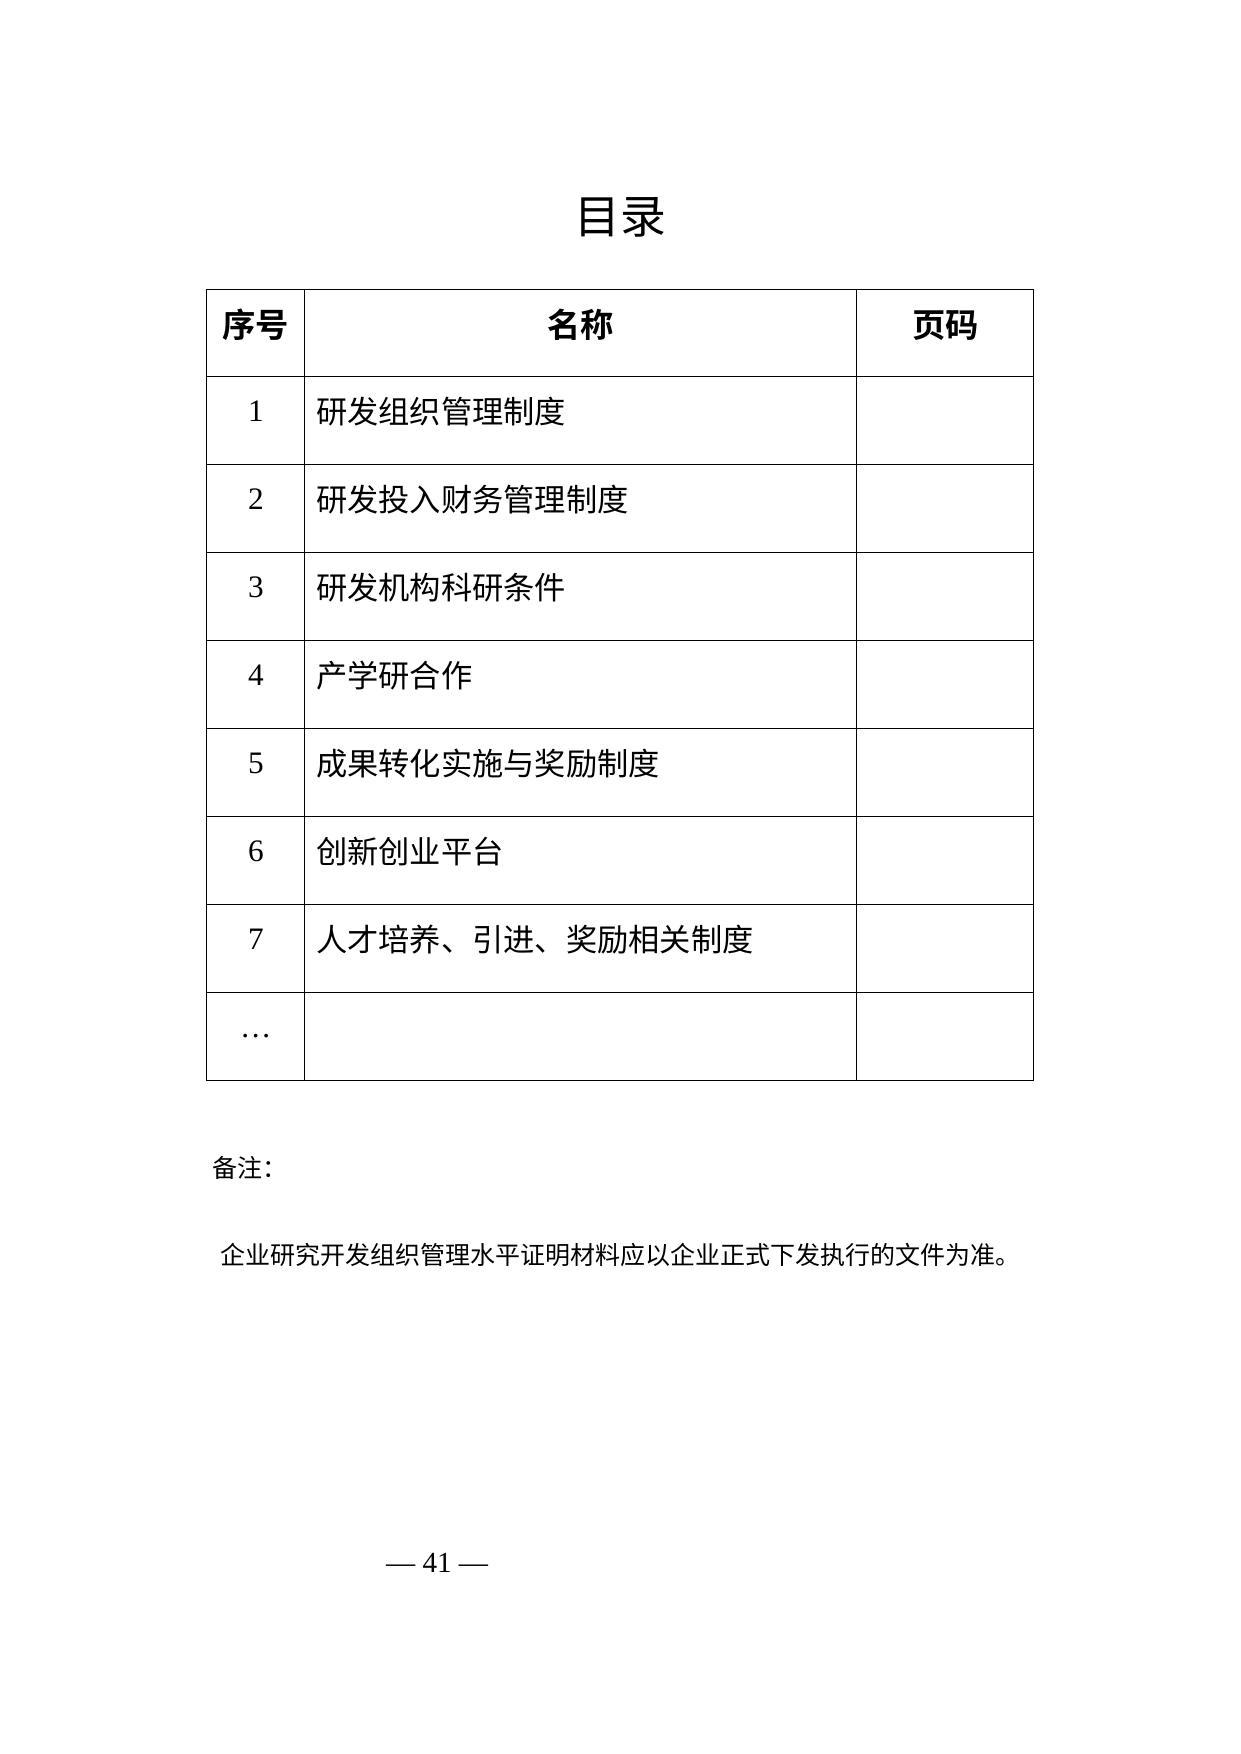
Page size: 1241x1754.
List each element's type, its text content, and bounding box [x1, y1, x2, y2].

table_cell [305, 993, 856, 1080]
table_cell 2 [207, 465, 304, 552]
table_cell [857, 993, 1033, 1080]
table_cell 4 [207, 641, 304, 728]
table_cell 7 [207, 905, 304, 992]
table_cell 研发投入财务管理制度 [305, 465, 856, 552]
text 备注： [187, 1134, 1053, 1199]
table_cell 3 [207, 553, 304, 640]
table_cell 成果转化实施与奖励制度 [305, 729, 856, 816]
table_header 序号 [207, 290, 304, 376]
table_cell 研发组织管理制度 [305, 377, 856, 464]
table_cell [857, 817, 1033, 904]
table_cell [857, 641, 1033, 728]
table_header 页码 [857, 290, 1033, 376]
table_cell [857, 905, 1033, 992]
table_cell [857, 377, 1033, 464]
table_cell 研发机构科研条件 [305, 553, 856, 640]
table_cell [857, 729, 1033, 816]
table_cell [857, 553, 1033, 640]
table_cell 创新创业平台 [305, 817, 856, 904]
table_cell 5 [207, 729, 304, 816]
table_cell [857, 465, 1033, 552]
table_cell 6 [207, 817, 304, 904]
table_header 名称 [305, 290, 856, 376]
table_cell 人才培养、引进、奖励相关制度 [305, 905, 856, 992]
table_cell 产学研合作 [305, 641, 856, 728]
text 企业研究开发组织管理水平证明材料应以企业正式下发执行的文件为准。 [187, 1221, 1053, 1286]
table_cell 1 [207, 377, 304, 464]
table_cell … [207, 993, 304, 1080]
text 目录 [187, 165, 1053, 263]
